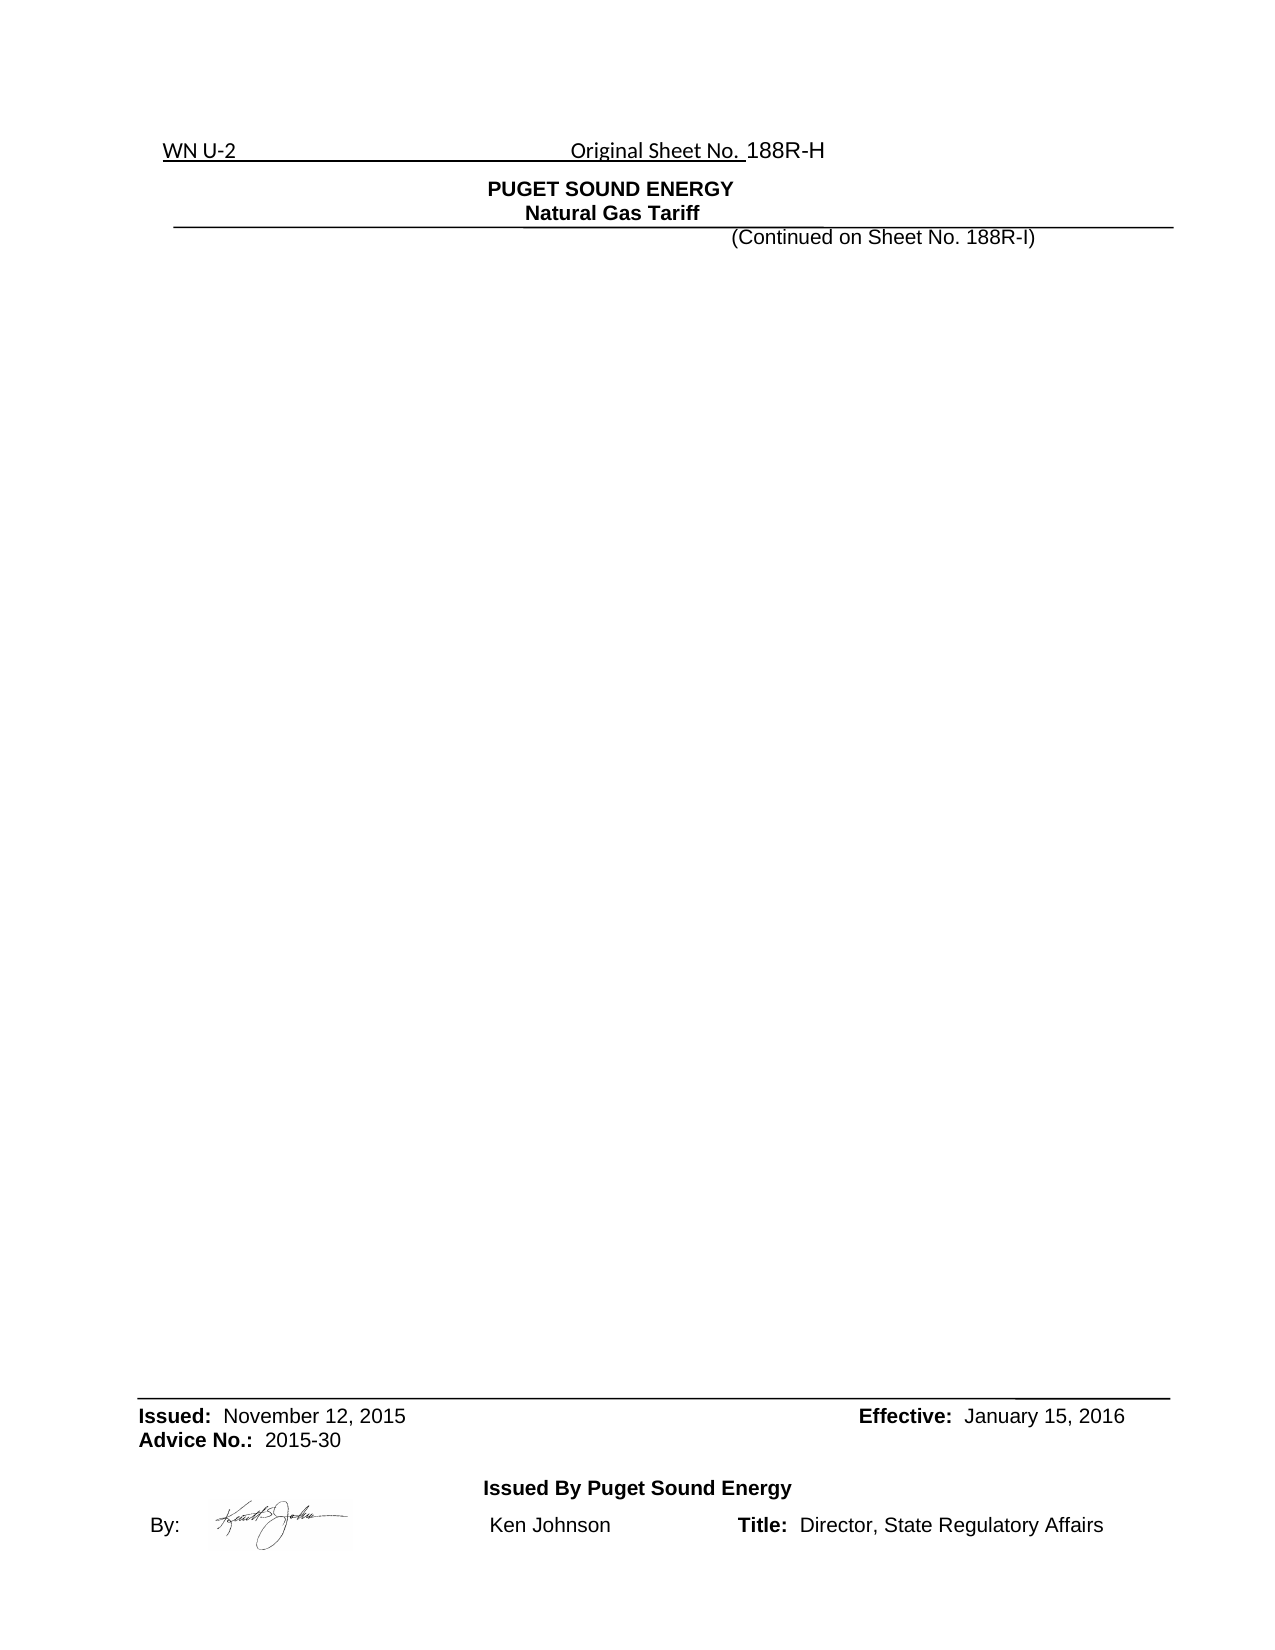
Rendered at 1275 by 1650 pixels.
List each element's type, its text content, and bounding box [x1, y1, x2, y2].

text (Continued on Sheet No. 188R-I) [150, 225, 1200, 249]
picture [208, 1499, 354, 1551]
